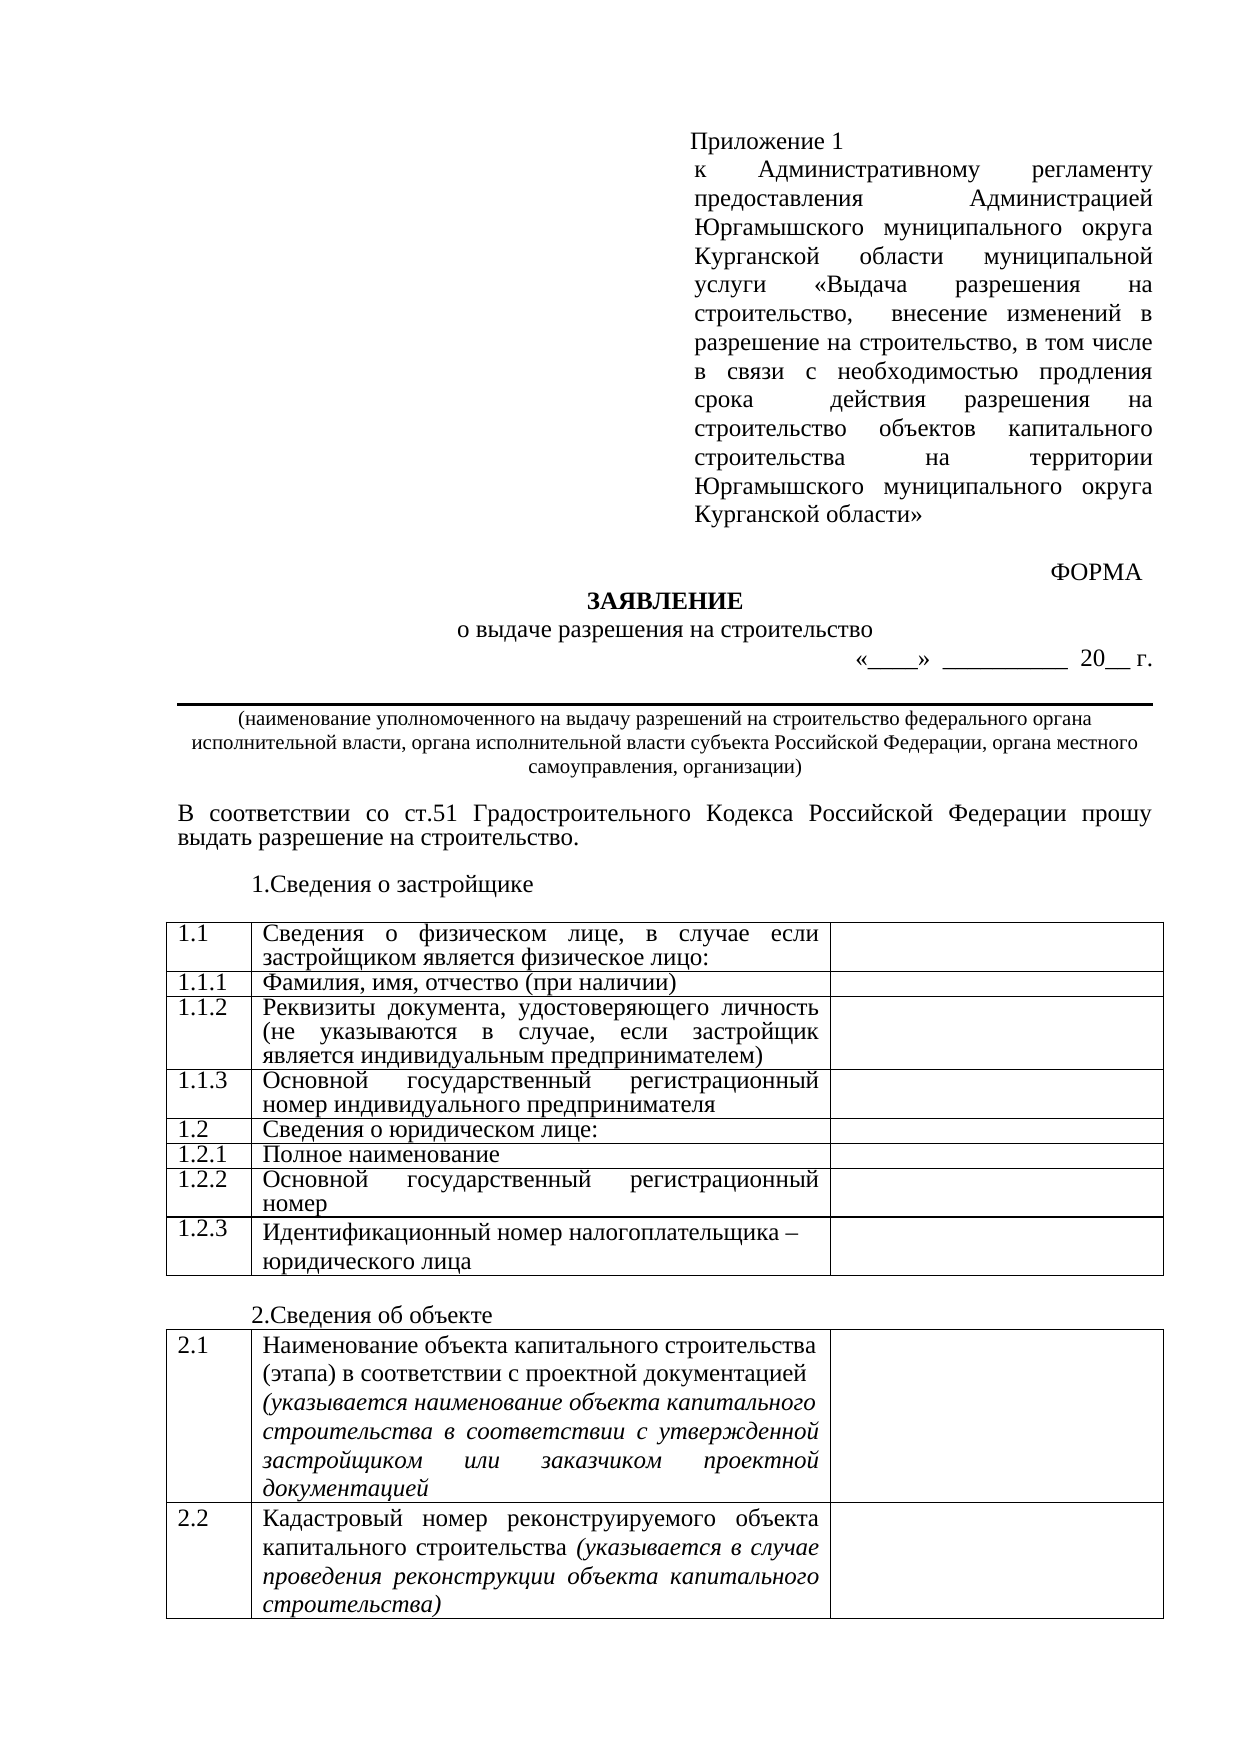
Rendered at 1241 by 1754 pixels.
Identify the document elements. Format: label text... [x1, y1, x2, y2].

text Приложение 1 [177, 126, 1153, 154]
table_cell 1.1.2 [167, 997, 251, 1068]
table_cell [831, 1503, 1163, 1618]
table_cell Реквизиты документа, удостоверяющего личность (не указываются в случае, если застройщик является индивидуальным предпринимателем) [252, 997, 830, 1068]
table_cell 1.2.1 [167, 1144, 251, 1167]
table_cell 2.2 [167, 1503, 251, 1618]
table_cell [831, 1144, 1163, 1167]
table_cell Основной государственный регистрационный номер [252, 1169, 830, 1216]
table_cell 1.2.3 [167, 1218, 251, 1275]
table_cell [831, 1218, 1163, 1275]
text (наименование уполномоченного на выдачу разрешений на строительство федерального органа исполнительной власти, органа исполнительной власти субъекта Российской Федерации, органа местного самоуправления, организации) [177, 706, 1153, 778]
table_cell [831, 1169, 1163, 1216]
text ЗАЯВЛЕНИЕ [177, 586, 1153, 614]
table_cell 1.1.1 [167, 972, 251, 996]
table_header [831, 923, 1163, 971]
table_cell [831, 1070, 1163, 1117]
table_cell [831, 997, 1163, 1068]
table_cell Фамилия, имя, отчество (при наличии) [252, 972, 830, 996]
table_cell 1.1.3 [167, 1070, 251, 1117]
table_header Наименование объекта капитального строительства (этапа) в соответствии с проектной документацией (указывается наименование объекта капитального строительства в соответствии с утвержденной застройщиком или заказчиком проектной документацией [252, 1330, 830, 1502]
table_header 1.1 [167, 923, 251, 971]
text В соответствии со ст.51 Градостроительного Кодекса Российской Федерации прошу выдать разрешение на строительство. [177, 802, 1153, 850]
table_header [831, 1330, 1163, 1502]
table_cell Идентификационный номер налогоплательщика – юридического лица [252, 1218, 830, 1275]
table_cell Основной государственный регистрационный номер индивидуального предпринимателя [252, 1070, 830, 1117]
text «____» __________ 20__ г. [177, 643, 1153, 672]
text 2.Сведения об объекте [177, 1300, 1153, 1329]
table_cell Полное наименование [252, 1144, 830, 1167]
table_header Сведения о физическом лице, в случае если застройщиком является физическое лицо: [252, 923, 830, 971]
table_cell Сведения о юридическом лице: [252, 1119, 830, 1142]
table_cell 1.2 [167, 1119, 251, 1142]
text 1.Сведения о застройщике [177, 874, 1153, 898]
table_header 2.1 [167, 1330, 251, 1502]
text о выдаче разрешения на строительство [177, 614, 1153, 643]
table_cell 1.2.2 [167, 1169, 251, 1216]
text к Административному регламенту предоставления Администрацией Юргамышского муниципального округа Курганской области муниципальной услуги «Выдача разрешения на строительство, внесение изменений в разрешение на строительство, в том числе в связи с необходимостью продления срока действия разрешения на строительство объектов капитального строительства на территории Юргамышского муниципального округа Курганской области» [694, 154, 1153, 528]
table_cell Кадастровый номер реконструируемого объекта капитального строительства (указывается в случае проведения реконструкции объекта капитального строительства) [252, 1503, 830, 1618]
table_cell [831, 972, 1163, 996]
table_cell [831, 1119, 1163, 1142]
text ФОРМА [694, 557, 1153, 586]
